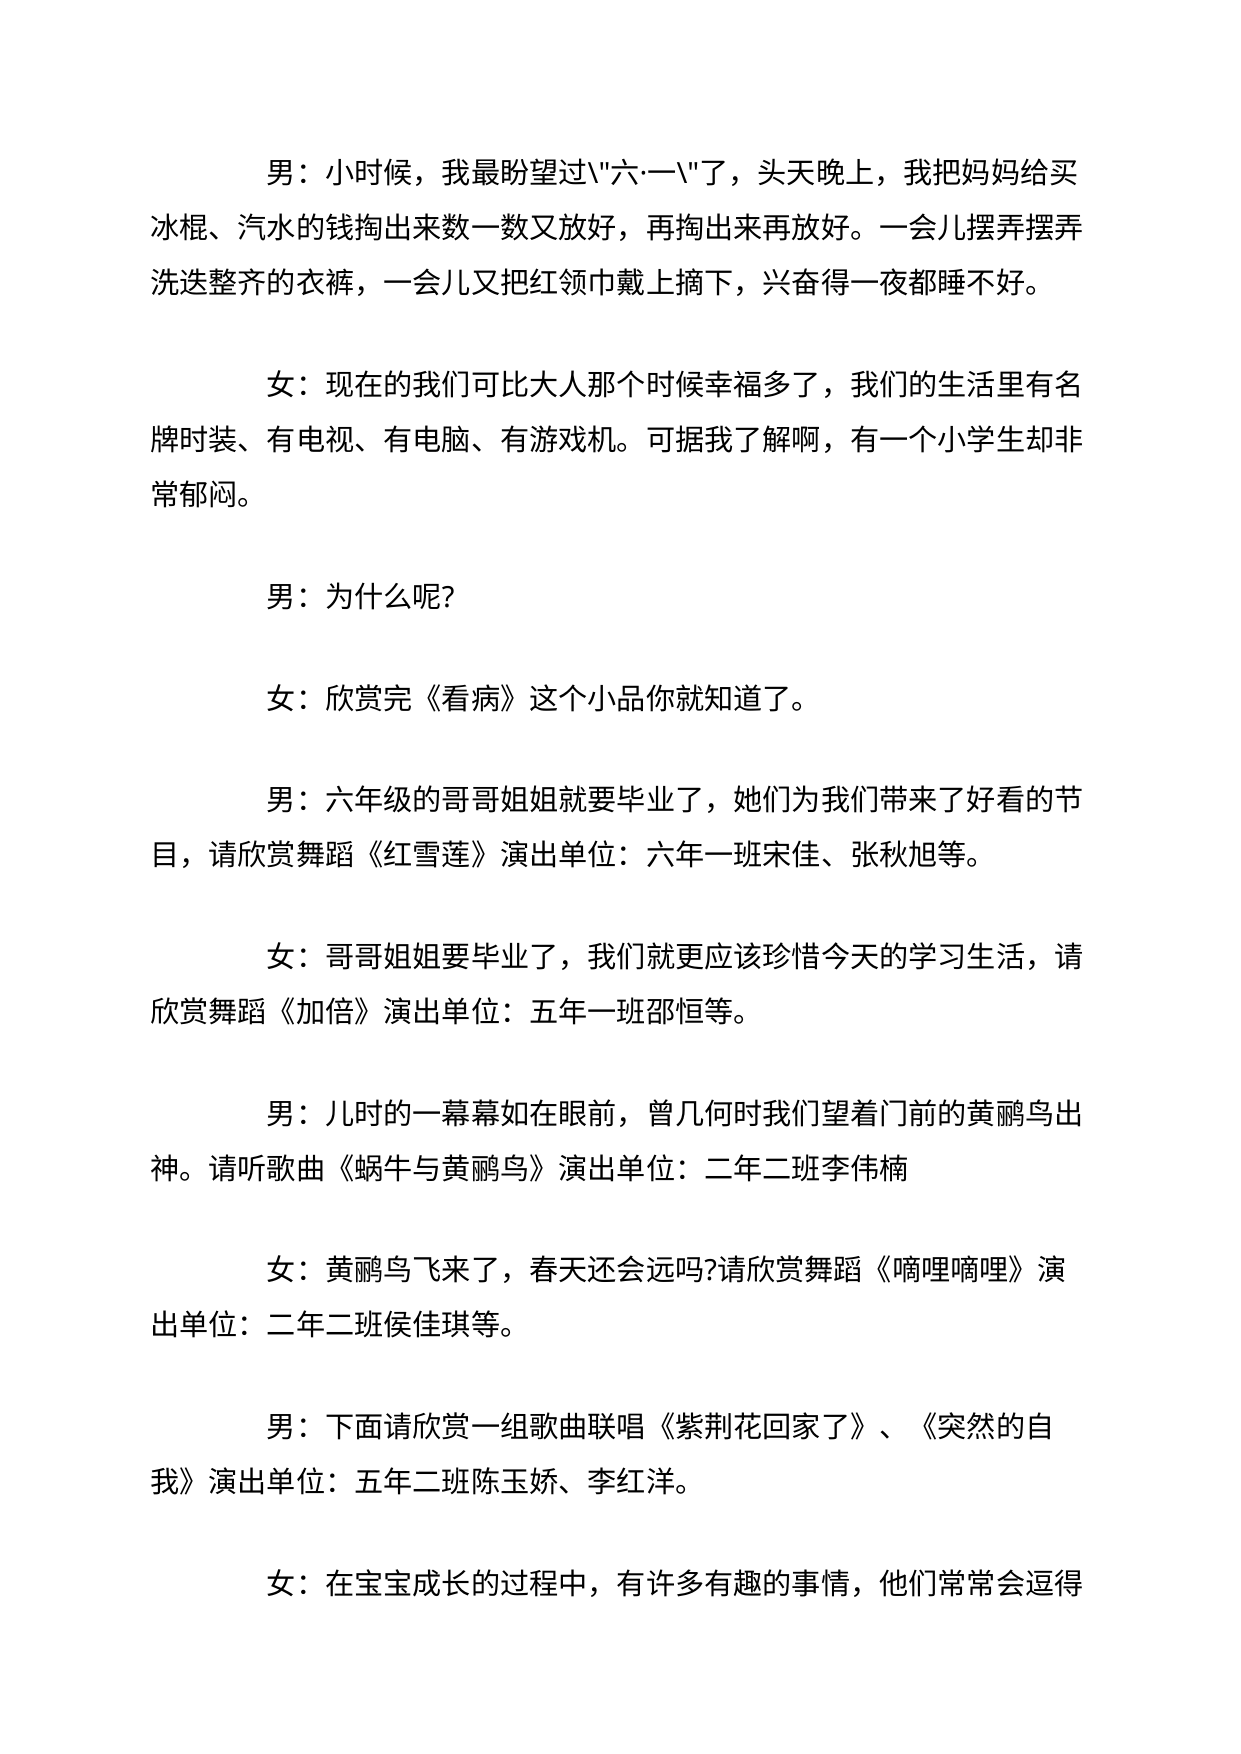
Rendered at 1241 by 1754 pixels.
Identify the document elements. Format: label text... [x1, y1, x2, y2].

text 女：哥哥姐姐要毕业了，我们就更应该珍惜今天的学习生活，请欣赏舞蹈《加倍》演出单位：五年一班邵恒等。 [150, 934, 1090, 1031]
text 女：现在的我们可比大人那个时候幸福多了，我们的生活里有名牌时装、有电视、有电脑、有游戏机。可据我了解啊，有一个小学生却非常郁闷。 [150, 362, 1090, 514]
text 女：黄鹂鸟飞来了，春天还会远吗?请欣赏舞蹈《嘀哩嘀哩》演出单位：二年二班侯佳琪等。 [150, 1247, 1090, 1344]
text 男：下面请欣赏一组歌曲联唱《紫荆花回家了》、《突然的自我》演出单位：五年二班陈玉娇、李红洋。 [150, 1404, 1090, 1501]
text 女：欣赏完《看病》这个小品你就知道了。 [150, 675, 1090, 717]
text 男：为什么呢? [150, 573, 1090, 616]
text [150, 1560, 1090, 1603]
text 男：儿时的一幕幕如在眼前，曾几何时我们望着门前的黄鹂鸟出神。请听歌曲《蜗牛与黄鹂鸟》演出单位：二年二班李伟楠 [150, 1090, 1090, 1187]
text 男：小时候，我最盼望过\"六·一\"了，头天晚上，我把妈妈给买冰棍、汽水的钱掏出来数一数又放好，再掏出来再放好。一会儿摆弄摆弄洗迭整齐的衣裤，一会儿又把红领巾戴上摘下，兴奋得一夜都睡不好。 [150, 150, 1090, 302]
text 男：六年级的哥哥姐姐就要毕业了，她们为我们带来了好看的节目，请欣赏舞蹈《红雪莲》演出单位：六年一班宋佳、张秋旭等。 [150, 777, 1090, 874]
